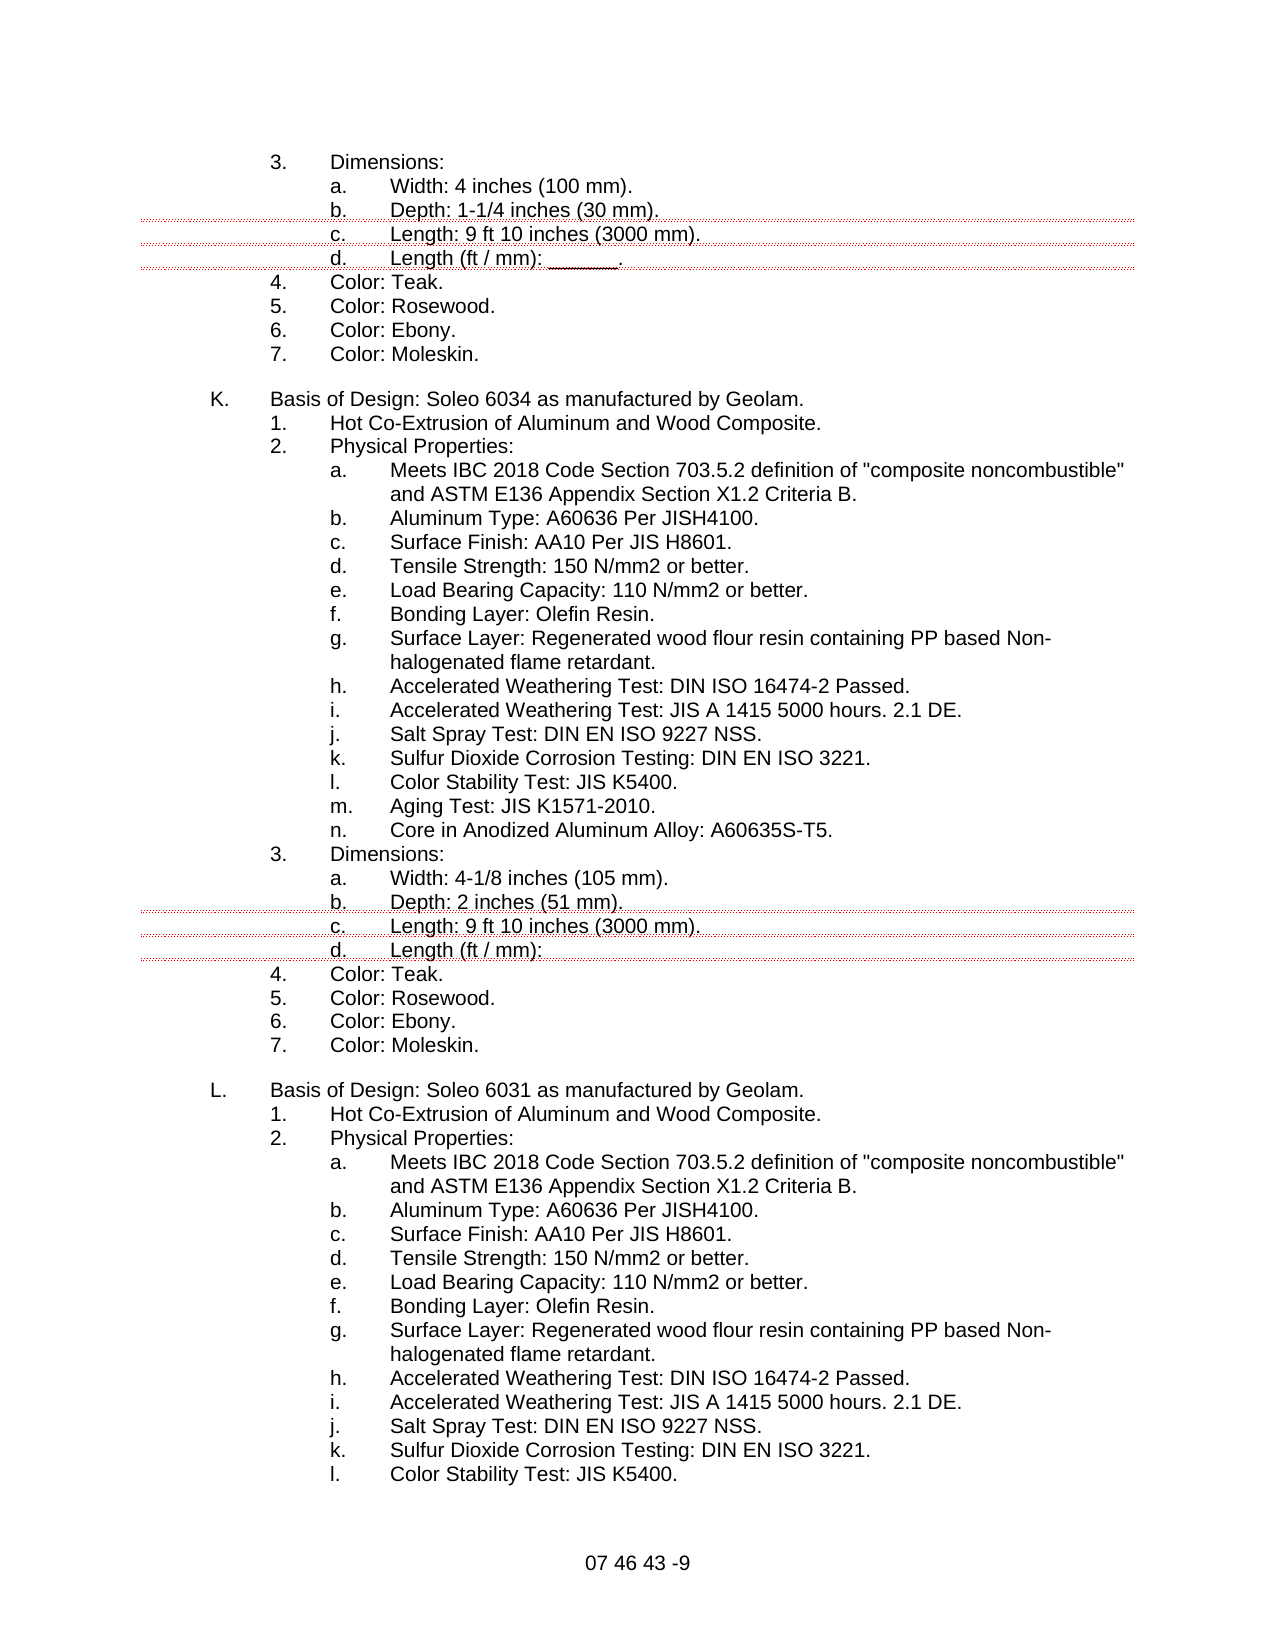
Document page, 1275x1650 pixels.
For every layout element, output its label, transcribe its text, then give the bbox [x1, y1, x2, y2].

list Salt Spray Test: DIN EN ISO 9227 NSS. [330, 1413, 1125, 1437]
list Surface Layer: Regenerated wood flour resin containing PP based Non-halogenated flame retardant. [330, 626, 1125, 674]
list Aging Test: JIS K1571-2010. [330, 794, 1125, 818]
list Meets IBC 2018 Code Section 703.5.2 definition of "composite noncombustible" and ASTM E136 Appendix Section X1.2 Criteria B. [330, 1150, 1125, 1198]
list Color: Teak. [270, 961, 1125, 985]
list Accelerated Weathering Test: DIN ISO 16474-2 Passed. [330, 674, 1125, 698]
list Color: Moleskin. [270, 342, 1125, 366]
list Sulfur Dioxide Corrosion Testing: DIN EN ISO 3221. [330, 1437, 1125, 1461]
list Color: Rosewood. [270, 294, 1125, 318]
list Bonding Layer: Olefin Resin. [330, 602, 1125, 626]
list Dimensions: [270, 842, 1125, 866]
list Physical Properties: [270, 434, 1125, 458]
list Accelerated Weathering Test: DIN ISO 16474-2 Passed. [330, 1366, 1125, 1389]
list Color Stability Test: JIS K5400. [330, 770, 1125, 794]
list Sulfur Dioxide Corrosion Testing: DIN EN ISO 3221. [330, 746, 1125, 770]
list Color Stability Test: JIS K5400. [330, 1461, 1125, 1485]
list Color: Moleskin. [270, 1033, 1125, 1057]
list Color: Teak. [270, 270, 1125, 294]
list Color: Rosewood. [270, 985, 1125, 1009]
list Accelerated Weathering Test: JIS A 1415 5000 hours. 2.1 DE. [330, 1389, 1125, 1413]
list Tensile Strength: 150 N/mm2 or better. [330, 1246, 1125, 1270]
list Load Bearing Capacity: 110 N/mm2 or better. [330, 578, 1125, 602]
list Color: Ebony. [270, 1009, 1125, 1033]
list Core in Anodized Aluminum Alloy: A60635S-T5. [330, 818, 1125, 842]
list Depth: 1-1/4 inches (30 mm). [330, 198, 1125, 222]
list Bonding Layer: Olefin Resin. [330, 1294, 1125, 1318]
list Length (ft / mm): [330, 937, 1125, 961]
list Load Bearing Capacity: 110 N/mm2 or better. [330, 1270, 1125, 1294]
list Dimensions: [270, 150, 1125, 174]
list Surface Layer: Regenerated wood flour resin containing PP based Non-halogenated flame retardant. [330, 1318, 1125, 1366]
list Basis of Design: Soleo 6031 as manufactured by Geolam. [210, 1078, 1125, 1102]
list Meets IBC 2018 Code Section 703.5.2 definition of "composite noncombustible" and ASTM E136 Appendix Section X1.2 Criteria B. [330, 458, 1125, 506]
list Salt Spray Test: DIN EN ISO 9227 NSS. [330, 722, 1125, 746]
list Length (ft / mm): ______. [330, 246, 1125, 270]
list Tensile Strength: 150 N/mm2 or better. [330, 554, 1125, 578]
list Physical Properties: [270, 1126, 1125, 1150]
list Depth: 2 inches (51 mm). [330, 889, 1125, 913]
list Aluminum Type: A60636 Per JISH4100. [330, 506, 1125, 530]
list Color: Ebony. [270, 318, 1125, 342]
list Length: 9 ft 10 inches (3000 mm). [330, 222, 1125, 246]
list Accelerated Weathering Test: JIS A 1415 5000 hours. 2.1 DE. [330, 698, 1125, 722]
list Hot Co-Extrusion of Aluminum and Wood Composite. [270, 410, 1125, 434]
list Aluminum Type: A60636 Per JISH4100. [330, 1198, 1125, 1222]
list Hot Co-Extrusion of Aluminum and Wood Composite. [270, 1102, 1125, 1126]
list Surface Finish: AA10 Per JIS H8601. [330, 530, 1125, 554]
list Length: 9 ft 10 inches (3000 mm). [330, 913, 1125, 937]
list Width: 4 inches (100 mm). [330, 174, 1125, 198]
list Surface Finish: AA10 Per JIS H8601. [330, 1222, 1125, 1246]
list Basis of Design: Soleo 6034 as manufactured by Geolam. [210, 386, 1125, 410]
list Width: 4-1/8 inches (105 mm). [330, 866, 1125, 889]
